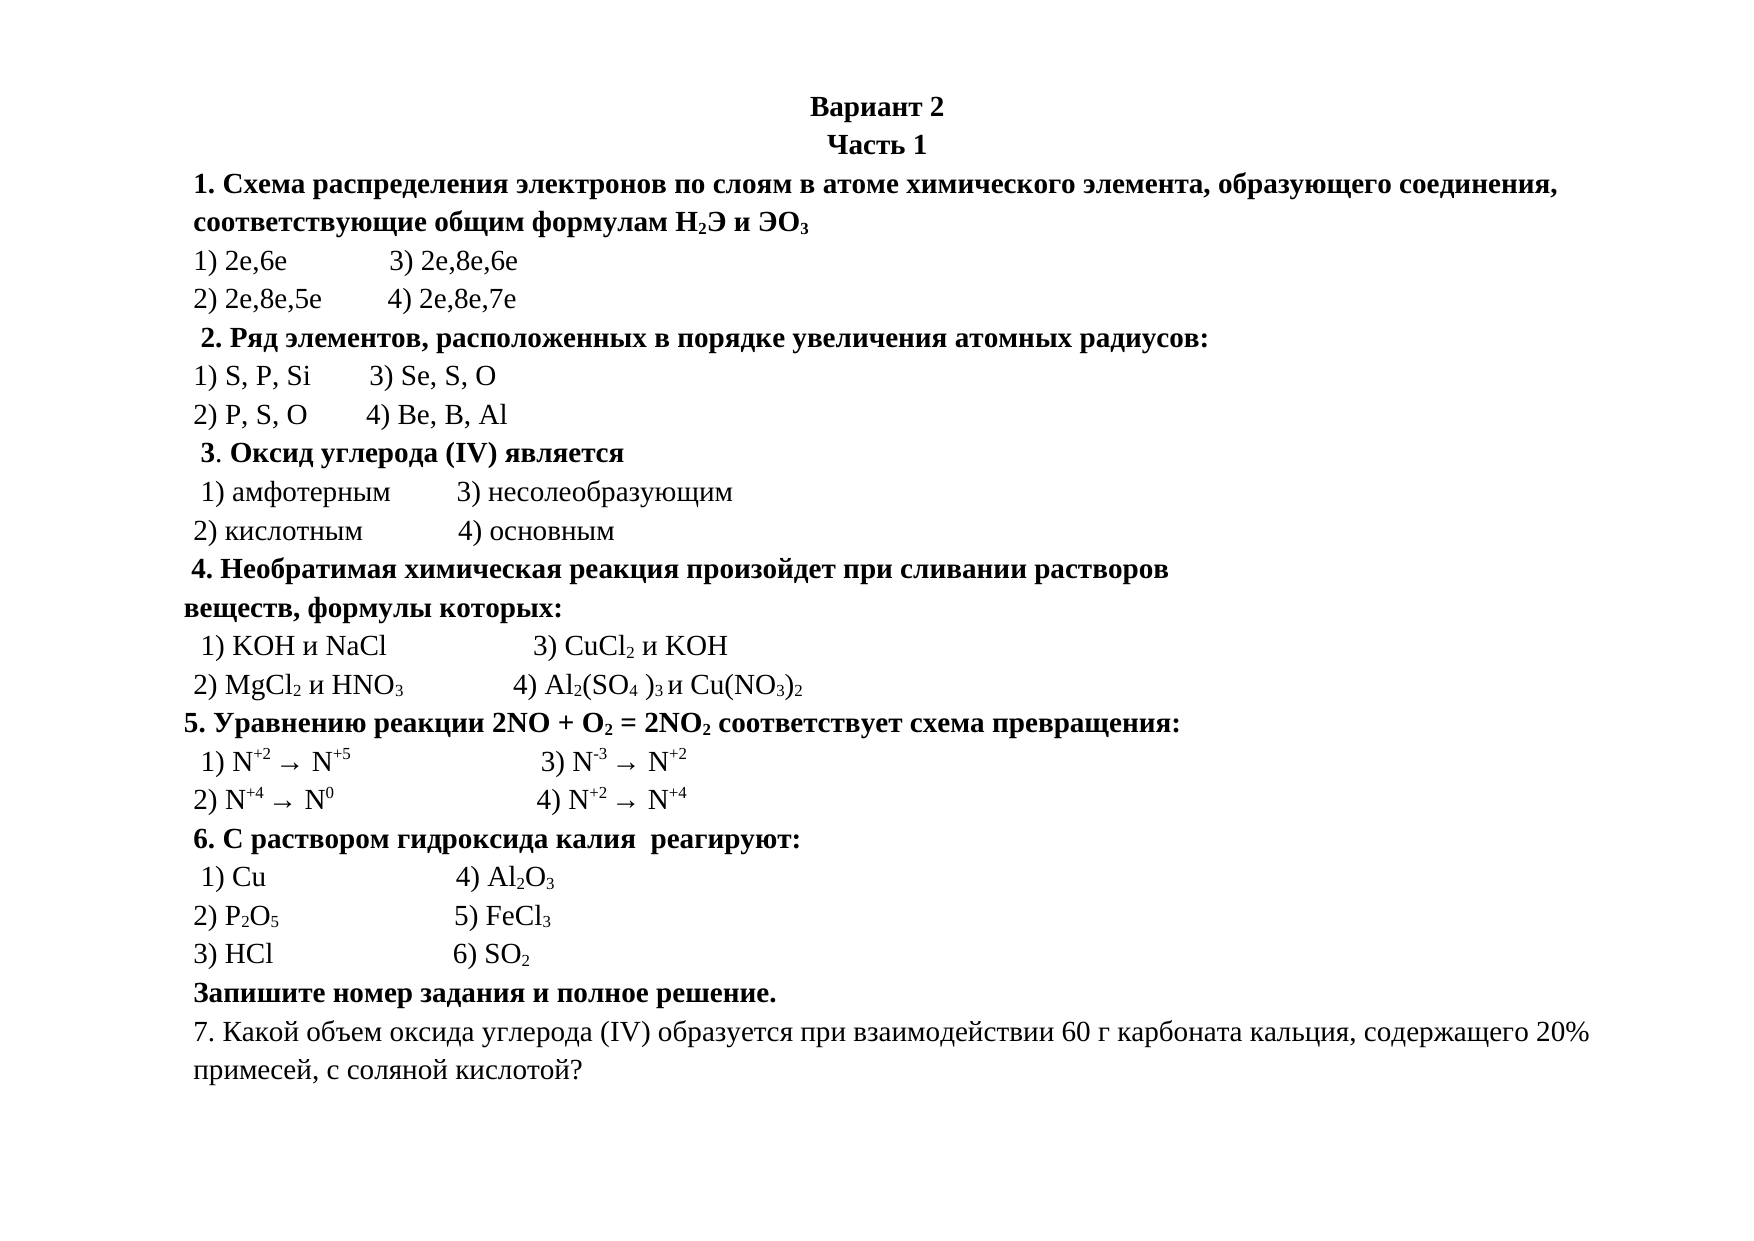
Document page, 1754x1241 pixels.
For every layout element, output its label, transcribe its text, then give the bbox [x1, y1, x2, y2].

text 2) 2е,8е,5е 4) 2е,8е,7е [193, 281, 1636, 315]
text 2) N+4 → N0 4) N+2 → N+4 [193, 782, 1636, 816]
text 1) N+2 → N+5 3) N-3 → N+2 [193, 744, 1636, 777]
text 3) HCl 6) SO2 [193, 937, 1636, 970]
text Запишите номер задания и полное решение. [193, 975, 1636, 1009]
text 7. Какой объем оксида углерода (IV) образуется при взаимодействии 60 г карбоната кальция, содержащего 20% примесей, с соляной кислотой? [193, 1014, 1636, 1086]
text 1) 2е,6е 3) 2е,8е,6е [193, 243, 1636, 276]
text 2) MgCl2 и HNO3 4) Al2(SO4 )3 и Cu(NO3)2 [193, 667, 1636, 700]
text 6. С раствором гидроксида калия реагируют: [193, 821, 1636, 854]
text Часть 1 [118, 127, 1636, 161]
text 1) S, P, Si 3) Se, S, O [193, 358, 1636, 392]
text 4. Необратимая химическая реакция произойдет при сливании растворов [118, 551, 1636, 585]
text веществ, формулы которых: [118, 590, 1636, 623]
text 5. Уравнению реакции 2NO + O2 = 2NO2 соответствует схема превращения: [118, 705, 1636, 739]
text 2) P, S, О 4) Be, B, Al [193, 397, 1636, 431]
text 2. Ряд элементов, расположенных в порядке увеличения атомных радиусов: [193, 320, 1636, 353]
text 1) KOH и NaCl 3) CuCl2 и KOH [193, 628, 1636, 662]
text 1. Схема распределения электронов по слоям в атоме химического элемента, образующего соединения, соответствующие общим формулам Н2Э и ЭО3 [193, 166, 1636, 238]
text 1) Cu 4) Al2O3 [193, 859, 1636, 893]
text 2) P2O5 5) FeCl3 [193, 898, 1636, 932]
text 2) кислотным 4) основным [193, 513, 1636, 546]
text 3. Оксид углерода (IV) является [193, 436, 1636, 469]
text Вариант 2 [118, 89, 1636, 122]
text 1) амфотерным 3) несолеобразующим [193, 474, 1636, 508]
